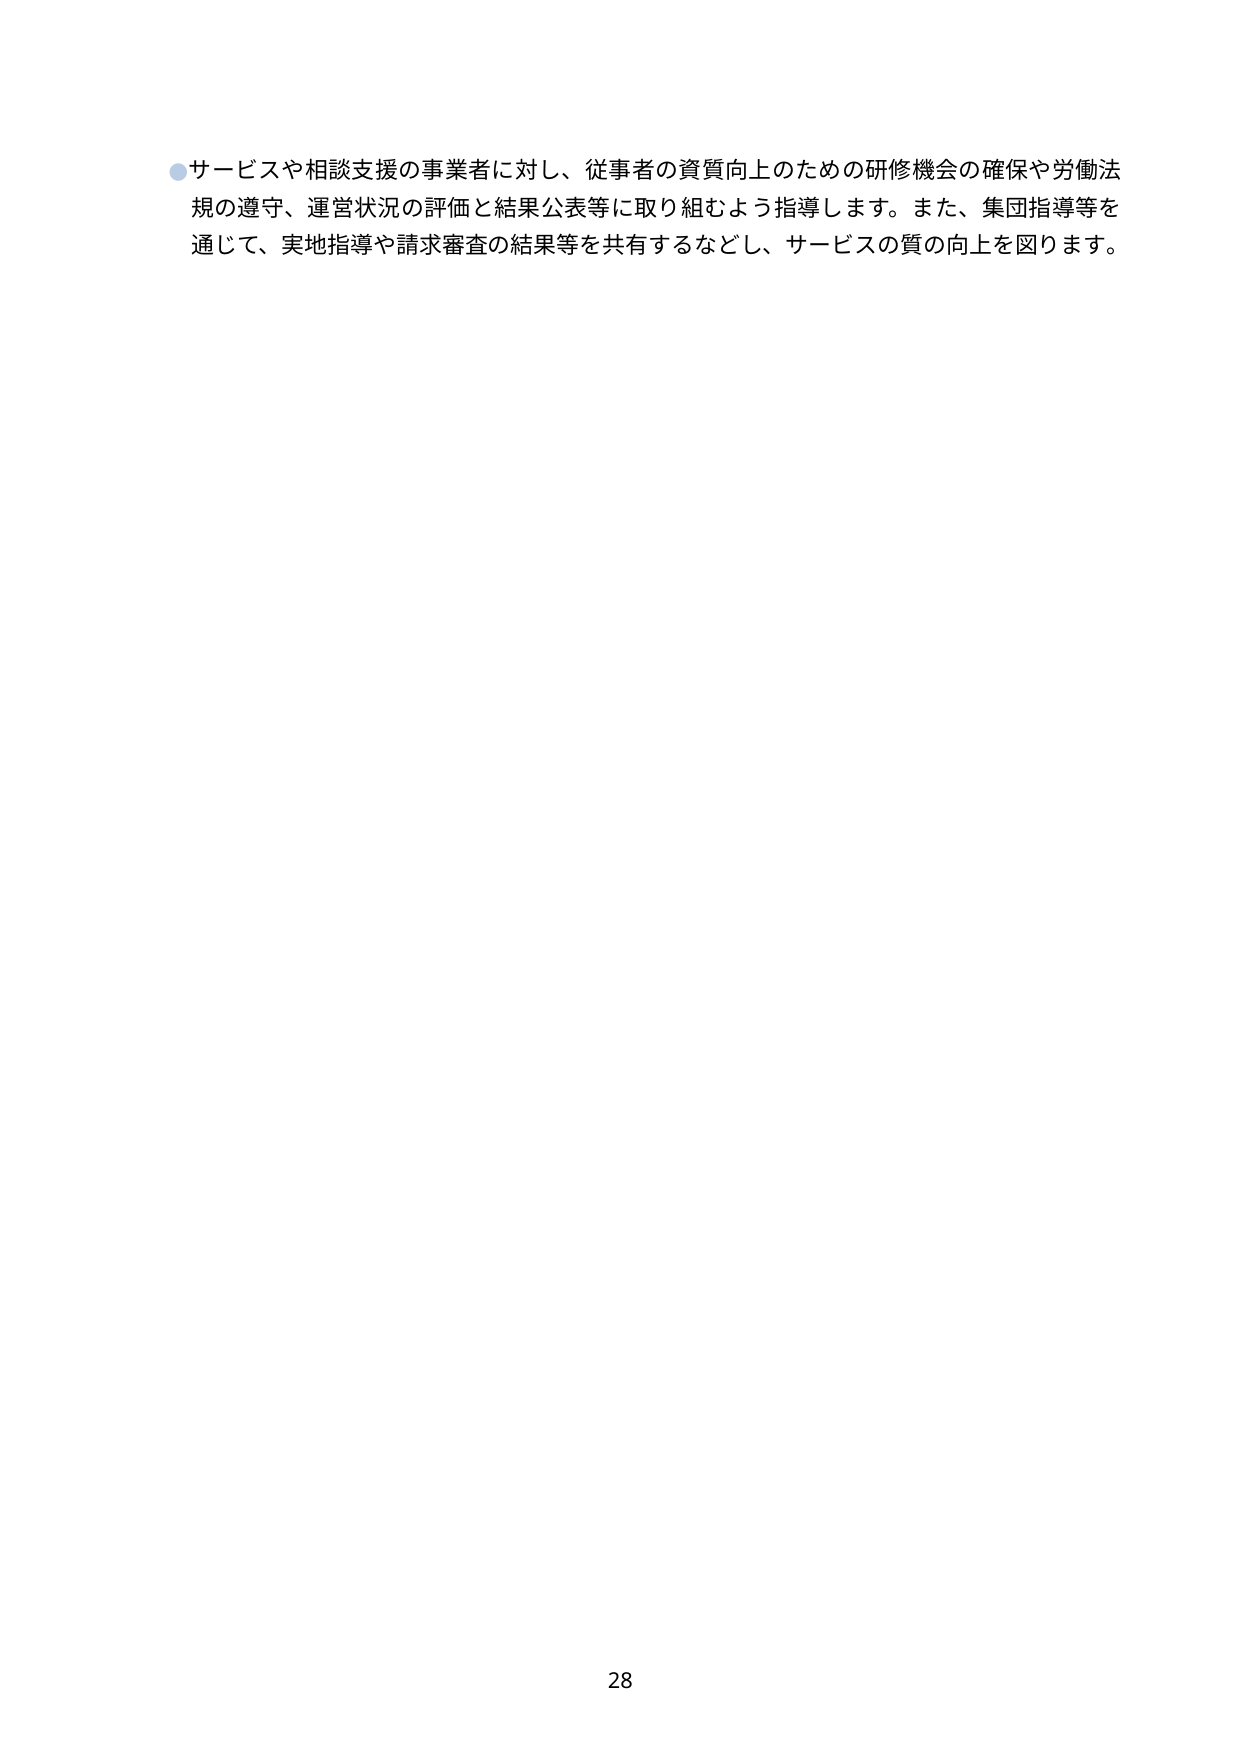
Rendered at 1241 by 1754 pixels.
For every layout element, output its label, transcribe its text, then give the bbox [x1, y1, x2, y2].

text ●サービスや相談支援の事業者に対し、従事者の資質向上のための研修機会の確保や労働法規の遵守、運営状況の評価と結果公表等に取り組むよう指導します。また、集団指導等を通じて、実地指導や請求審査の結果等を共有するなどし、サービスの質の向上を図ります。 [168, 150, 1122, 262]
